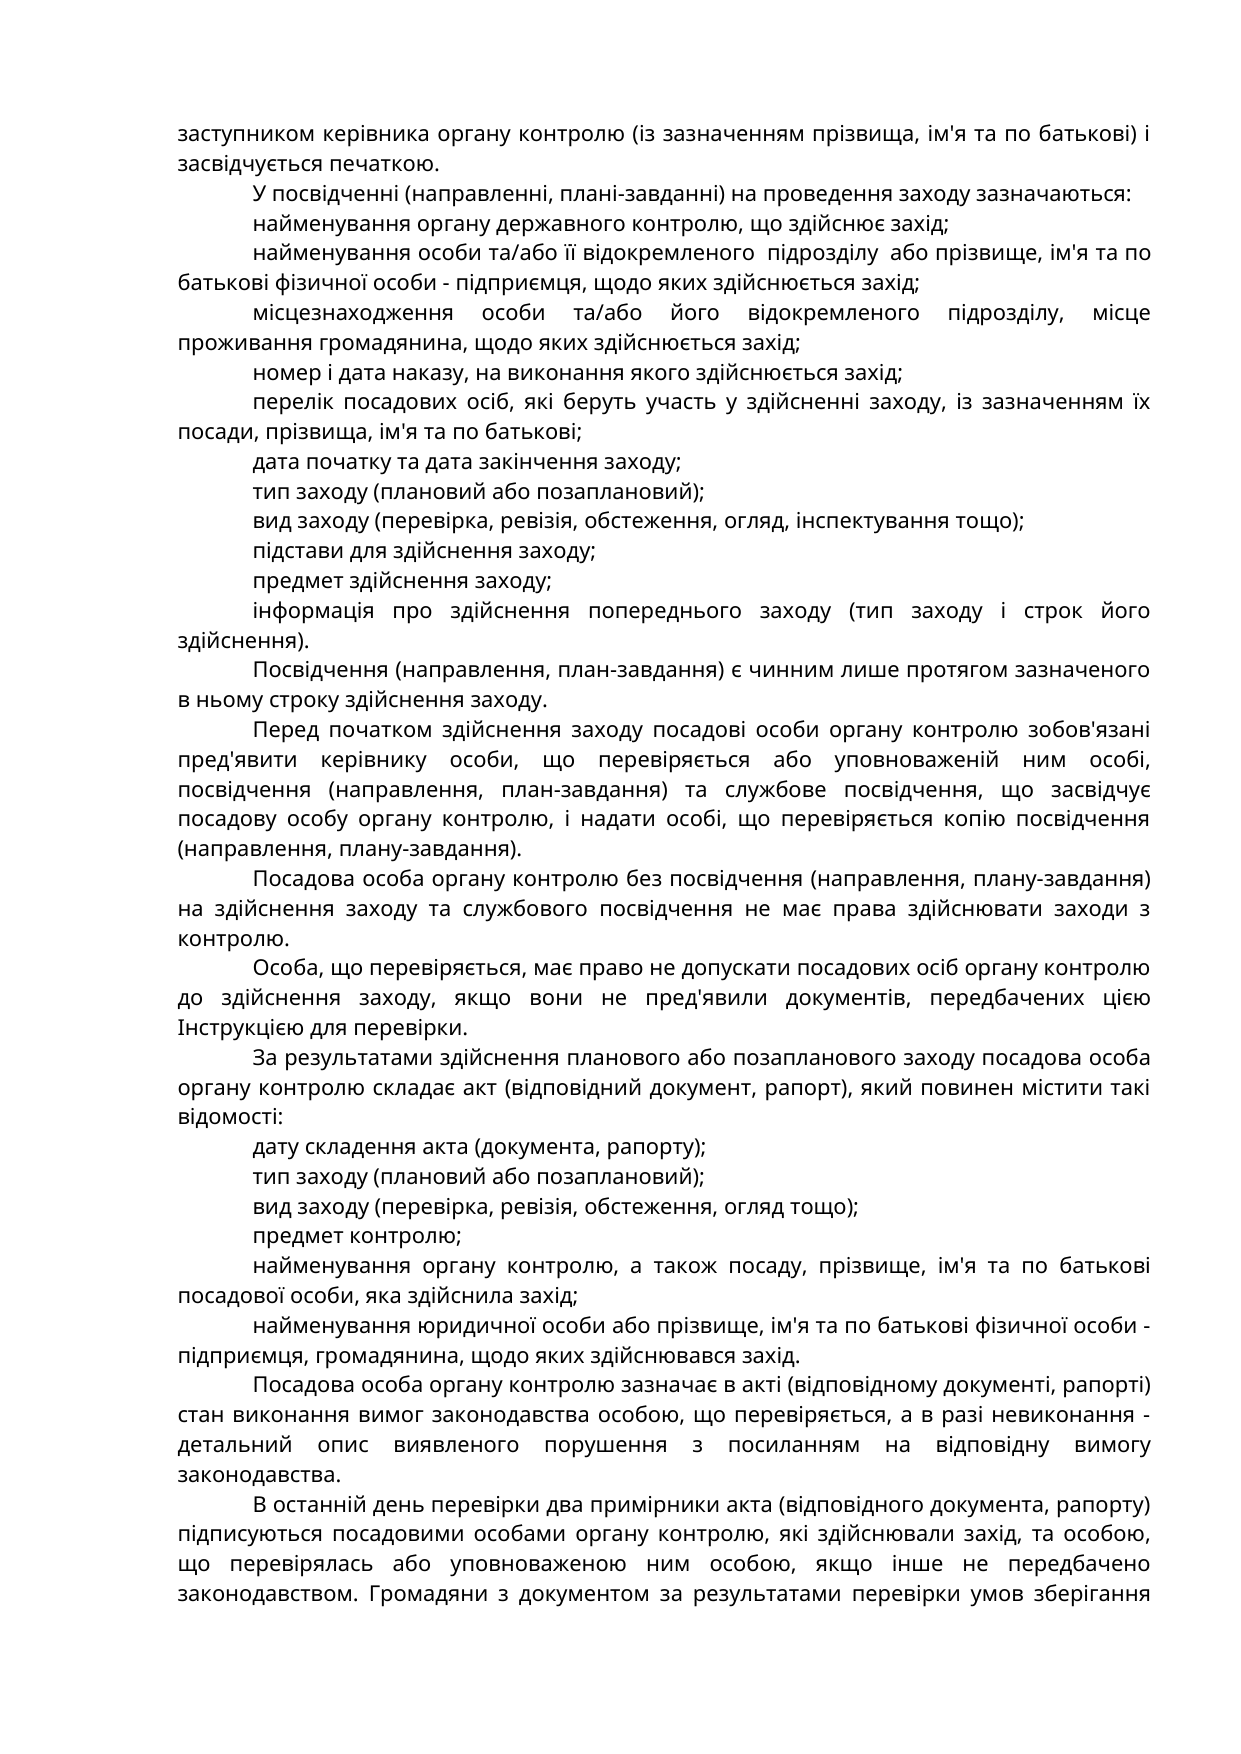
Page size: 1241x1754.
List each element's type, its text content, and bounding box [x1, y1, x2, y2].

text предмет здійснення заходу; [177, 565, 1152, 595]
text номер і дата наказу, на виконання якого здійснюється захід; [177, 356, 1152, 386]
text найменування юридичної особи або прізвище, ім'я та по батькові фізичної особи - підприємця, громадянина, щодо яких здійснювався захід. [177, 1310, 1152, 1369]
text дата початку та дата закінчення заходу; [177, 446, 1152, 476]
text тип заходу (плановий або позаплановий); [177, 476, 1152, 505]
text За результатами здійснення планового або позапланового заходу посадова особа органу контролю складає акт (відповідний документ, рапорт), який повинен містити такі відомості: [177, 1042, 1152, 1131]
text місцезнаходження особи та/або його відокремленого підрозділу, місце проживання громадянина, щодо яких здійснюється захід; [177, 297, 1152, 356]
text вид заходу (перевірка, ревізія, обстеження, огляд тощо); [177, 1191, 1152, 1220]
text Посадова особа органу контролю без посвідчення (направлення, плану-завдання) на здійснення заходу та службового посвідчення не має права здійснювати заходи з контролю. [177, 863, 1152, 952]
text найменування органу контролю, а також посаду, прізвище, ім'я та по батькові посадової особи, яка здійснила захід; [177, 1250, 1152, 1310]
text найменування органу державного контролю, що здійснює захід; [177, 207, 1152, 237]
text найменування особи та/або її відокремленого підрозділу або прізвище, ім'я та по батькові фізичної особи - підприємця, щодо яких здійснюється захід; [177, 237, 1152, 297]
text тип заходу (плановий або позаплановий); [177, 1161, 1152, 1191]
text вид заходу (перевірка, ревізія, обстеження, огляд, інспектування тощо); [177, 505, 1152, 535]
text предмет контролю; [177, 1220, 1152, 1250]
text перелік посадових осіб, які беруть участь у здійсненні заходу, із зазначенням їх посади, прізвища, ім'я та по батькові; [177, 386, 1152, 446]
text Посадова особа органу контролю зазначає в акті (відповідному документі, рапорті) стан виконання вимог законодавства особою, що перевіряється, а в разі невиконання - детальний опис виявленого порушення з посиланням на відповідну вимогу законодавства. [177, 1369, 1152, 1488]
text дату складення акта (документа, рапорту); [177, 1131, 1152, 1161]
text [177, 118, 1152, 178]
text підстави для здійснення заходу; [177, 535, 1152, 565]
text Посвідчення (направлення, план-завдання) є чинним лише протягом зазначеного в ньому строку здійснення заходу. [177, 654, 1152, 714]
text Перед початком здійснення заходу посадові особи органу контролю зобов'язані пред'явити керівнику особи, що перевіряється або уповноваженій ним особі, посвідчення (направлення, план-завдання) та службове посвідчення, що засвідчує посадову особу органу контролю, і надати особі, що перевіряється копію посвідчення (направлення, плану-завдання). [177, 714, 1152, 863]
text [177, 1488, 1152, 1608]
text Особа, що перевіряється, має право не допускати посадових осіб органу контролю до здійснення заходу, якщо вони не пред'явили документів, передбачених цією Інструкцією для перевірки. [177, 952, 1152, 1042]
text інформація про здійснення попереднього заходу (тип заходу і строк його здійснення). [177, 595, 1152, 654]
text У посвідченні (направленні, плані-завданні) на проведення заходу зазначаються: [177, 178, 1152, 207]
